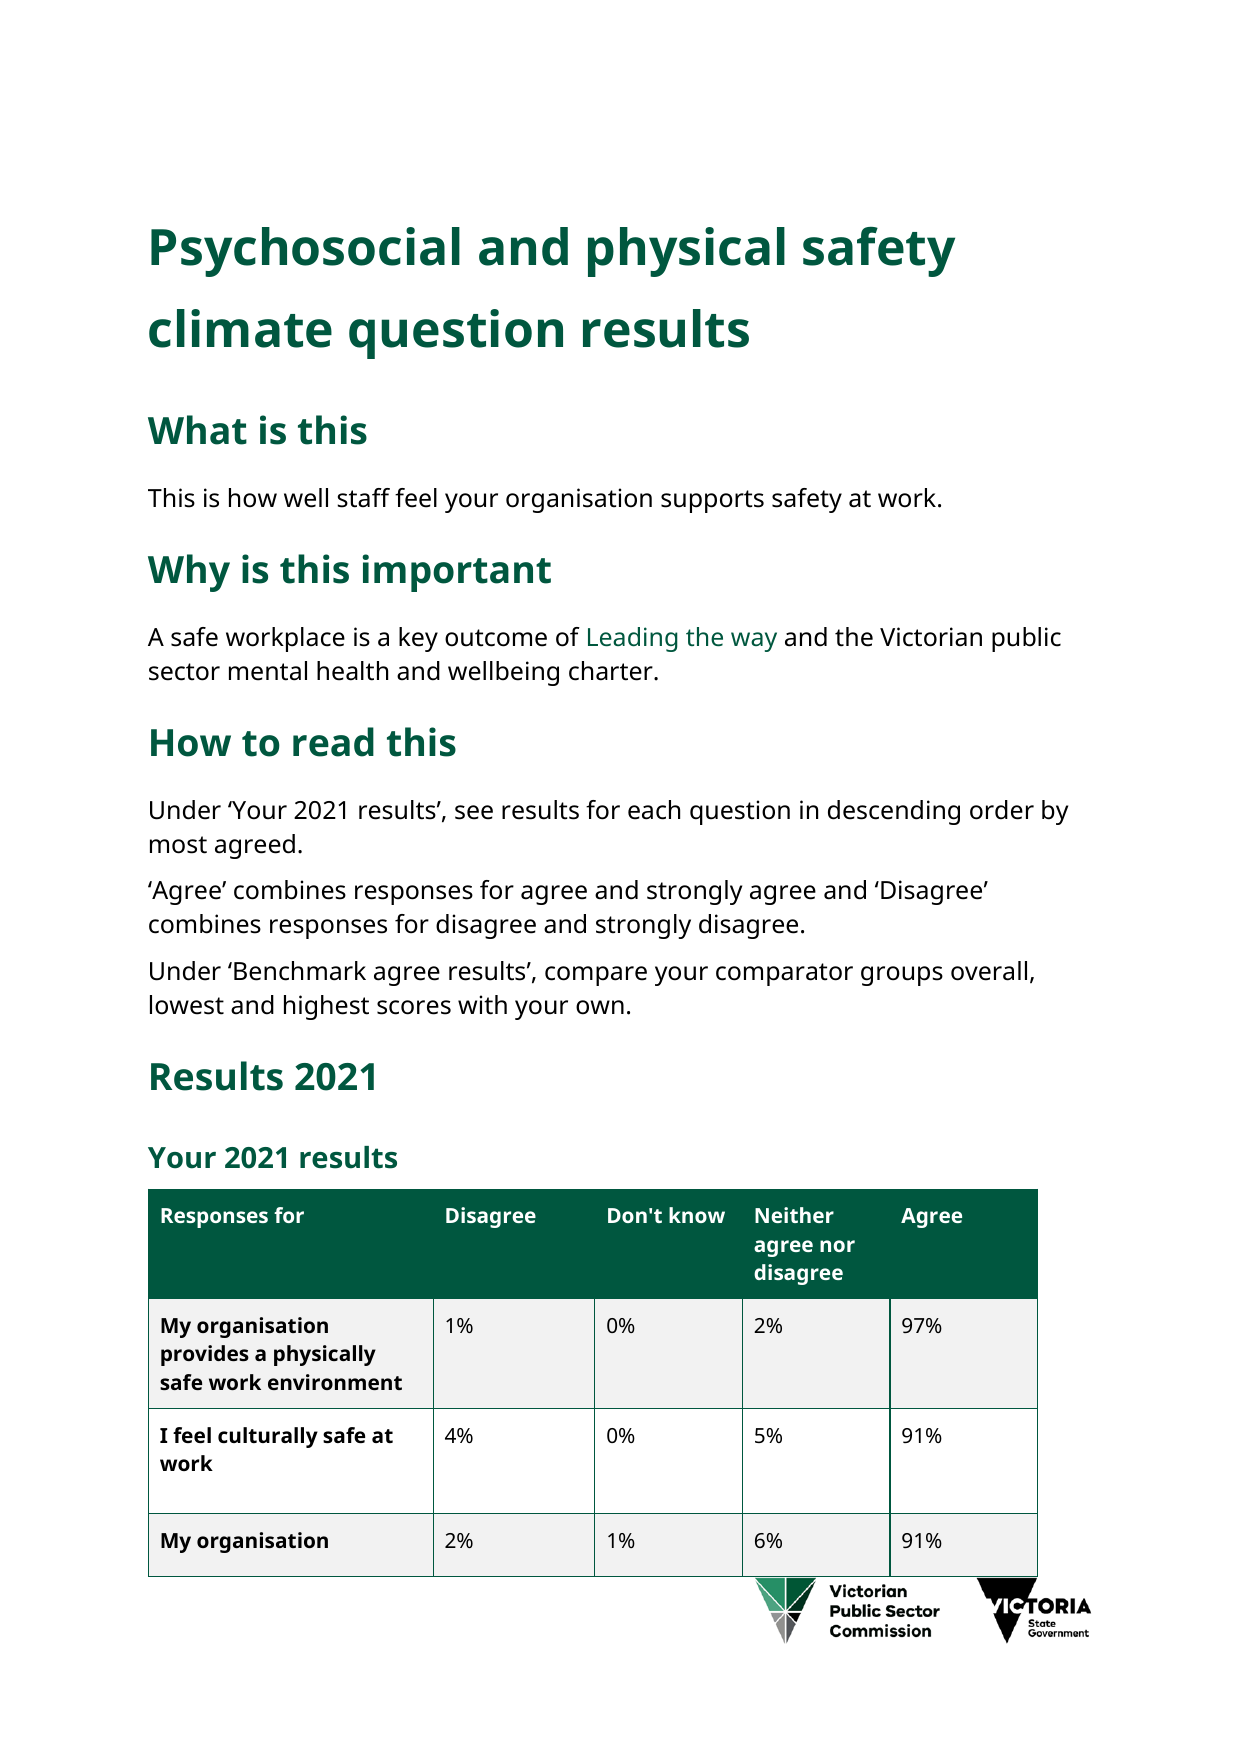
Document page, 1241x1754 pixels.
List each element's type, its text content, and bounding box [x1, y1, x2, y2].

subtitle Your 2021 results [148, 1137, 1092, 1177]
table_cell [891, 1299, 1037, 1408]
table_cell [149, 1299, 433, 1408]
subtitle Why is this important [148, 543, 1092, 594]
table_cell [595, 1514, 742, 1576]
text ‘Agree’ combines responses for agree and strongly agree and ‘Disagree’ combines responses for disagree and strongly disagree. [148, 873, 1092, 941]
picture [754, 1577, 1093, 1645]
subtitle What is this [148, 404, 1092, 455]
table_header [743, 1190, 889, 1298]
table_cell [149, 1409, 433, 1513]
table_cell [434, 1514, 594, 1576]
text Under ‘Your 2021 results’, see results for each question in descending order by most agreed. [148, 792, 1092, 861]
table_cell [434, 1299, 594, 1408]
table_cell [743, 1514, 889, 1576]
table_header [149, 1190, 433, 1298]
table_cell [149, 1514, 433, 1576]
subtitle Results 2021 [148, 1051, 1092, 1102]
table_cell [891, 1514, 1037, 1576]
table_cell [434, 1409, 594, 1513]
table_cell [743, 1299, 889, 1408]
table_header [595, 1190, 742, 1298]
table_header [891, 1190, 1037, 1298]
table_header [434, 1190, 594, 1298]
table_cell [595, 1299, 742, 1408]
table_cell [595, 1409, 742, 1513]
text Under ‘Benchmark agree results’, compare your comparator groups overall, lowest and highest scores with your own. [148, 953, 1092, 1022]
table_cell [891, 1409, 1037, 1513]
text This is how well staff feel your organisation supports safety at work. [148, 480, 1092, 514]
text A safe workplace is a key outcome of Leading the way and the Victorian public sector mental health and wellbeing charter. [148, 619, 1092, 687]
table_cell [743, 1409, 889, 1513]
subtitle How to read this [148, 717, 1092, 768]
subtitle Psychosocial and physical safety climate question results [148, 212, 1092, 362]
